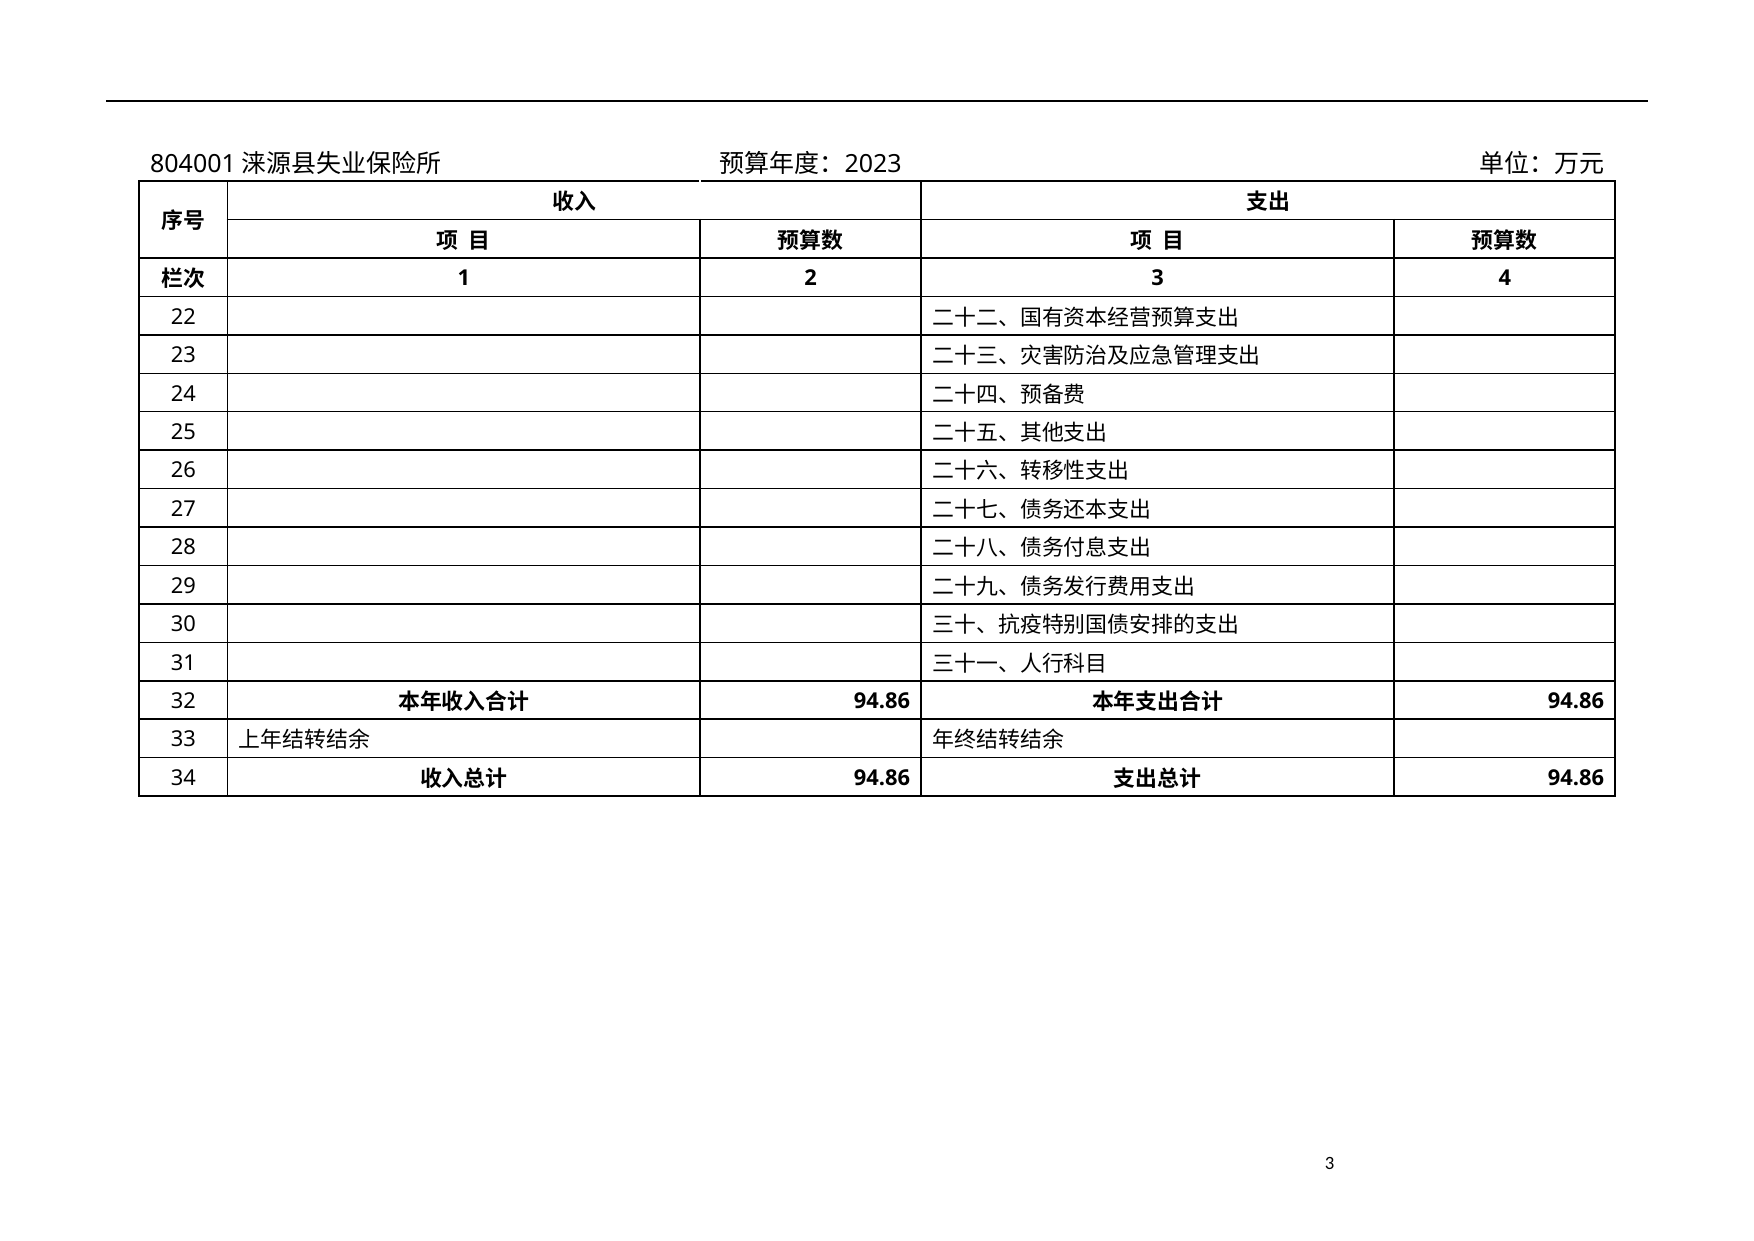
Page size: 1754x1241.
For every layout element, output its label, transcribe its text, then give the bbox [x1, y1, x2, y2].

table_cell [1395, 605, 1614, 641]
table_header 预算年度：2023 [701, 143, 920, 180]
table_cell 二十七、债务还本支出 [922, 489, 1393, 526]
table_cell 项 目 [922, 220, 1393, 257]
table_cell [228, 605, 699, 641]
table_cell 二十九、债务发行费用支出 [922, 566, 1393, 603]
table_cell [701, 412, 920, 449]
table_cell 支出 [922, 182, 1614, 219]
table_cell [1395, 451, 1614, 488]
table_cell 二十二、国有资本经营预算支出 [922, 297, 1393, 334]
table_cell [228, 297, 699, 334]
table_cell [1395, 336, 1614, 372]
table_cell [1395, 489, 1614, 526]
table_cell 年终结转结余 [922, 720, 1393, 757]
table_cell 预算数 [1395, 220, 1614, 257]
table_cell [1395, 297, 1614, 334]
table_cell [1395, 374, 1614, 411]
table_cell [228, 451, 699, 488]
table_cell [228, 489, 699, 526]
table_cell 27 [140, 489, 227, 526]
table_header 单位：万元 [922, 143, 1614, 180]
table_cell 二十六、转移性支出 [922, 451, 1393, 488]
table_cell 二十八、债务付息支出 [922, 528, 1393, 564]
table_cell 序号 [140, 182, 227, 257]
table_cell 支出总计 [922, 758, 1393, 795]
table_cell 上年结转结余 [228, 720, 699, 757]
table_cell 94.86 [701, 682, 920, 718]
table_cell 94.86 [1395, 758, 1614, 795]
table_cell [701, 528, 920, 564]
table_cell 预算数 [701, 220, 920, 257]
table_cell [701, 643, 920, 680]
table_cell [701, 489, 920, 526]
table_cell 29 [140, 566, 227, 603]
table_cell [701, 451, 920, 488]
table_cell 二十三、灾害防治及应急管理支出 [922, 336, 1393, 372]
table_cell [701, 336, 920, 372]
table_cell 三十、抗疫特别国债安排的支出 [922, 605, 1393, 641]
table_cell 三十一、人行科目 [922, 643, 1393, 680]
table_cell 本年收入合计 [228, 682, 699, 718]
table_cell [228, 412, 699, 449]
table_cell 33 [140, 720, 227, 757]
table_cell 94.86 [701, 758, 920, 795]
table_cell [1395, 412, 1614, 449]
table_cell 26 [140, 451, 227, 488]
table_cell 本年支出合计 [922, 682, 1393, 718]
table_cell [1395, 528, 1614, 564]
table_cell 2 [701, 259, 920, 296]
table_cell 项 目 [228, 220, 699, 257]
table_cell [228, 374, 699, 411]
table_cell [1395, 643, 1614, 680]
table_cell 栏次 [140, 259, 227, 296]
table_cell 25 [140, 412, 227, 449]
table_cell [1395, 720, 1614, 757]
table_cell [701, 297, 920, 334]
table_cell 3 [922, 259, 1393, 296]
table_cell [701, 720, 920, 757]
table_cell [228, 336, 699, 372]
table_cell 24 [140, 374, 227, 411]
table_cell [228, 528, 699, 564]
table_cell 22 [140, 297, 227, 334]
table_cell 94.86 [1395, 682, 1614, 718]
table_cell 32 [140, 682, 227, 718]
table_cell 30 [140, 605, 227, 641]
table_cell 收入 [228, 182, 920, 219]
table_cell 收入总计 [228, 758, 699, 795]
table_cell [228, 643, 699, 680]
table_cell 4 [1395, 259, 1614, 296]
table_cell 1 [228, 259, 699, 296]
table_header 804001涞源县失业保险所 [140, 143, 699, 180]
table_cell [701, 605, 920, 641]
table_cell [1395, 566, 1614, 603]
table_cell [701, 566, 920, 603]
table_cell 二十四、预备费 [922, 374, 1393, 411]
table_cell [701, 374, 920, 411]
table_cell [228, 566, 699, 603]
table_cell 二十五、其他支出 [922, 412, 1393, 449]
table_cell 28 [140, 528, 227, 564]
table_cell 34 [140, 758, 227, 795]
table_cell 23 [140, 336, 227, 372]
table_cell 31 [140, 643, 227, 680]
